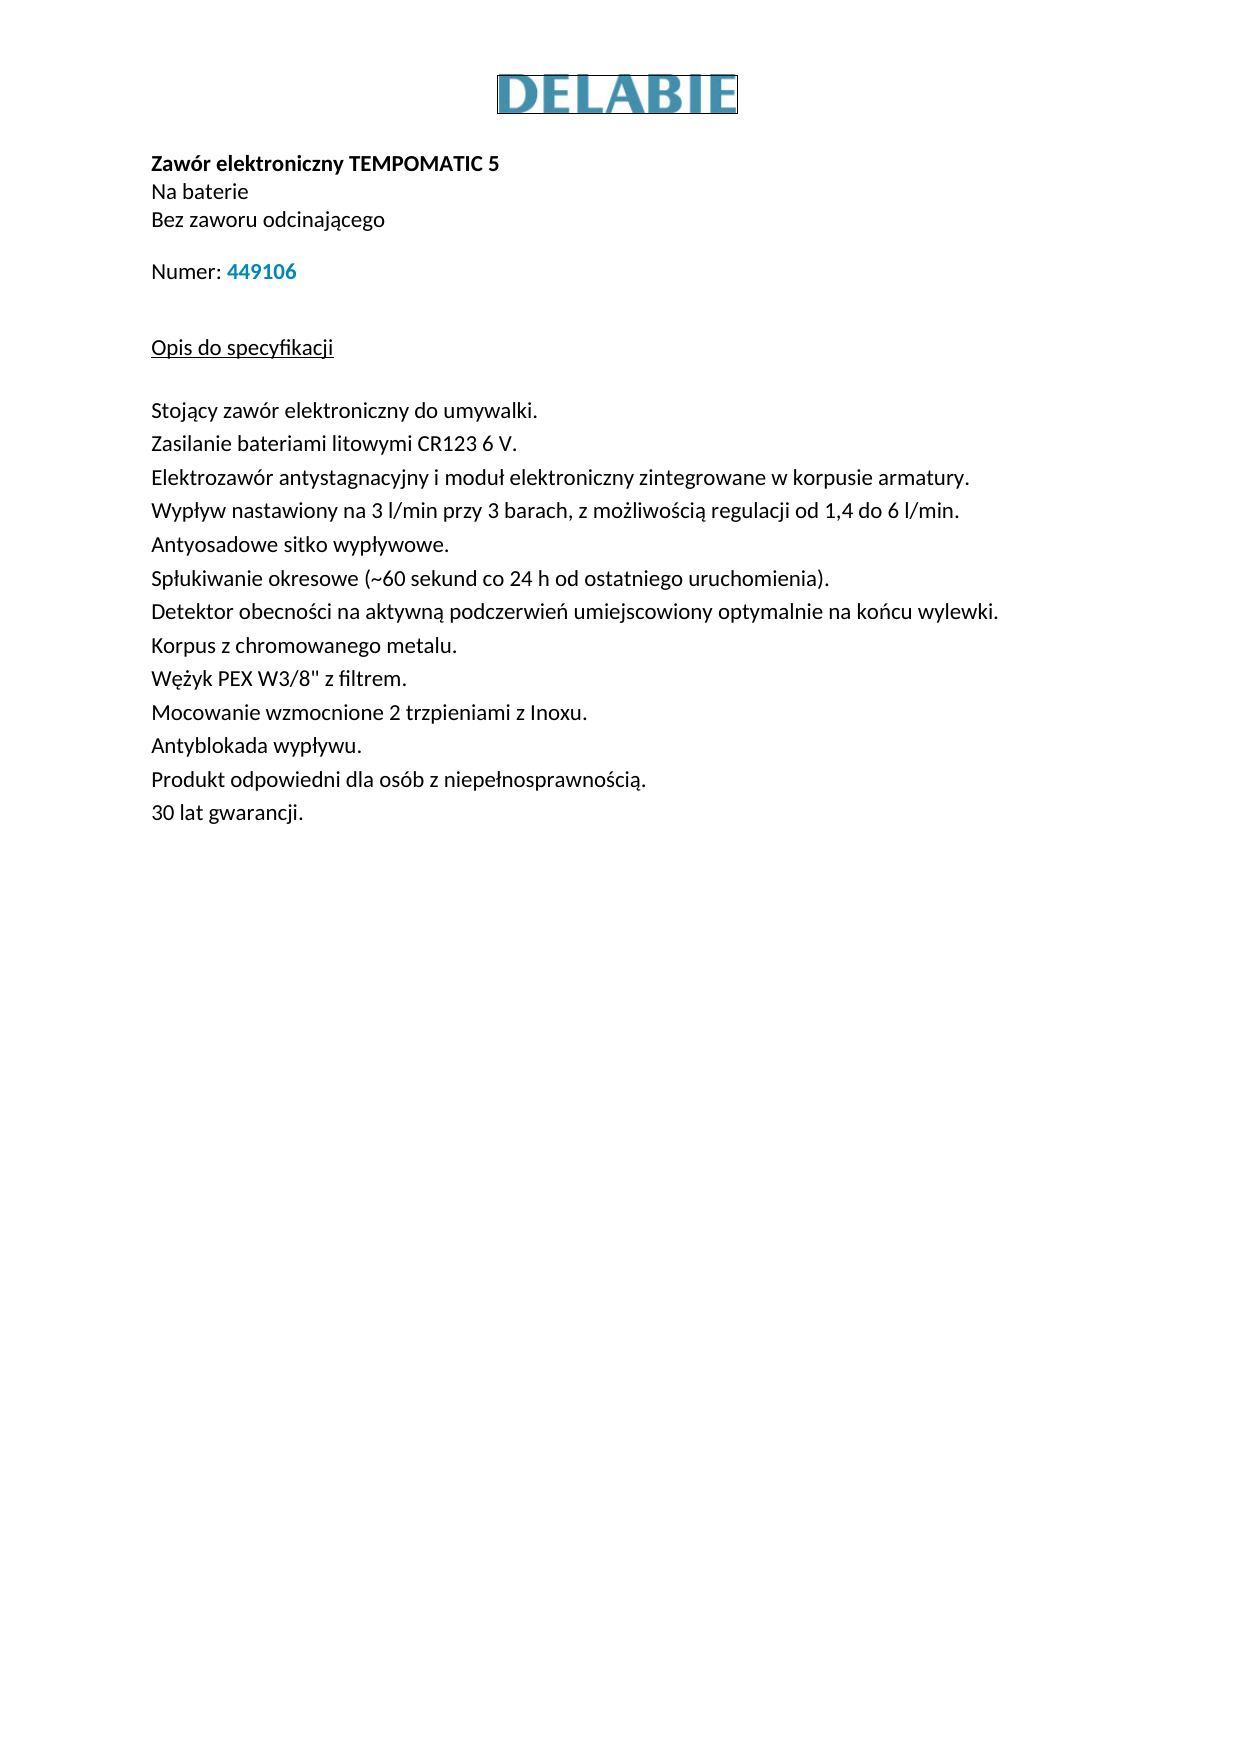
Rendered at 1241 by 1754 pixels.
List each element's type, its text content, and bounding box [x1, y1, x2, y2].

text Numer: 449106 [151, 257, 1084, 285]
text Wypływ nastawiony na 3 l/min przy 3 barach, z możliwością regulacji od 1,4 do 6 l/min. [151, 497, 1084, 525]
text Produkt odpowiedni dla osób z niepełnosprawnością. [151, 765, 1084, 793]
text Detektor obecności na aktywną podczerwień umiejscowiony optymalnie na końcu wylewki. [151, 597, 1084, 625]
text Zasilanie bateriami litowymi CR123 6 V. [151, 429, 1084, 458]
text Antyblokada wypływu. [151, 731, 1084, 759]
text Mocowanie wzmocnione 2 trzpieniami z Inoxu. [151, 698, 1084, 726]
text Wężyk PEX W3/8" z filtrem. [151, 664, 1084, 692]
picture [498, 76, 737, 113]
text Antyosadowe sitko wypływowe. [151, 530, 1084, 558]
text Na baterie [151, 177, 1084, 205]
text Elektrozawór antystagnacyjny i moduł elektroniczny zintegrowane w korpusie armatury. [151, 463, 1084, 491]
text 30 lat gwarancji. [151, 798, 1084, 827]
text Opis do specyfikacji [151, 333, 1084, 361]
text Zawór elektroniczny TEMPOMATIC 5 [151, 149, 1084, 177]
text Stojący zawór elektroniczny do umywalki. [151, 396, 1084, 424]
text Spłukiwanie okresowe (~60 sekund co 24 h od ostatniego uruchomienia). [151, 564, 1084, 592]
text Korpus z chromowanego metalu. [151, 631, 1084, 659]
text Bez zaworu odcinającego [151, 205, 1084, 233]
